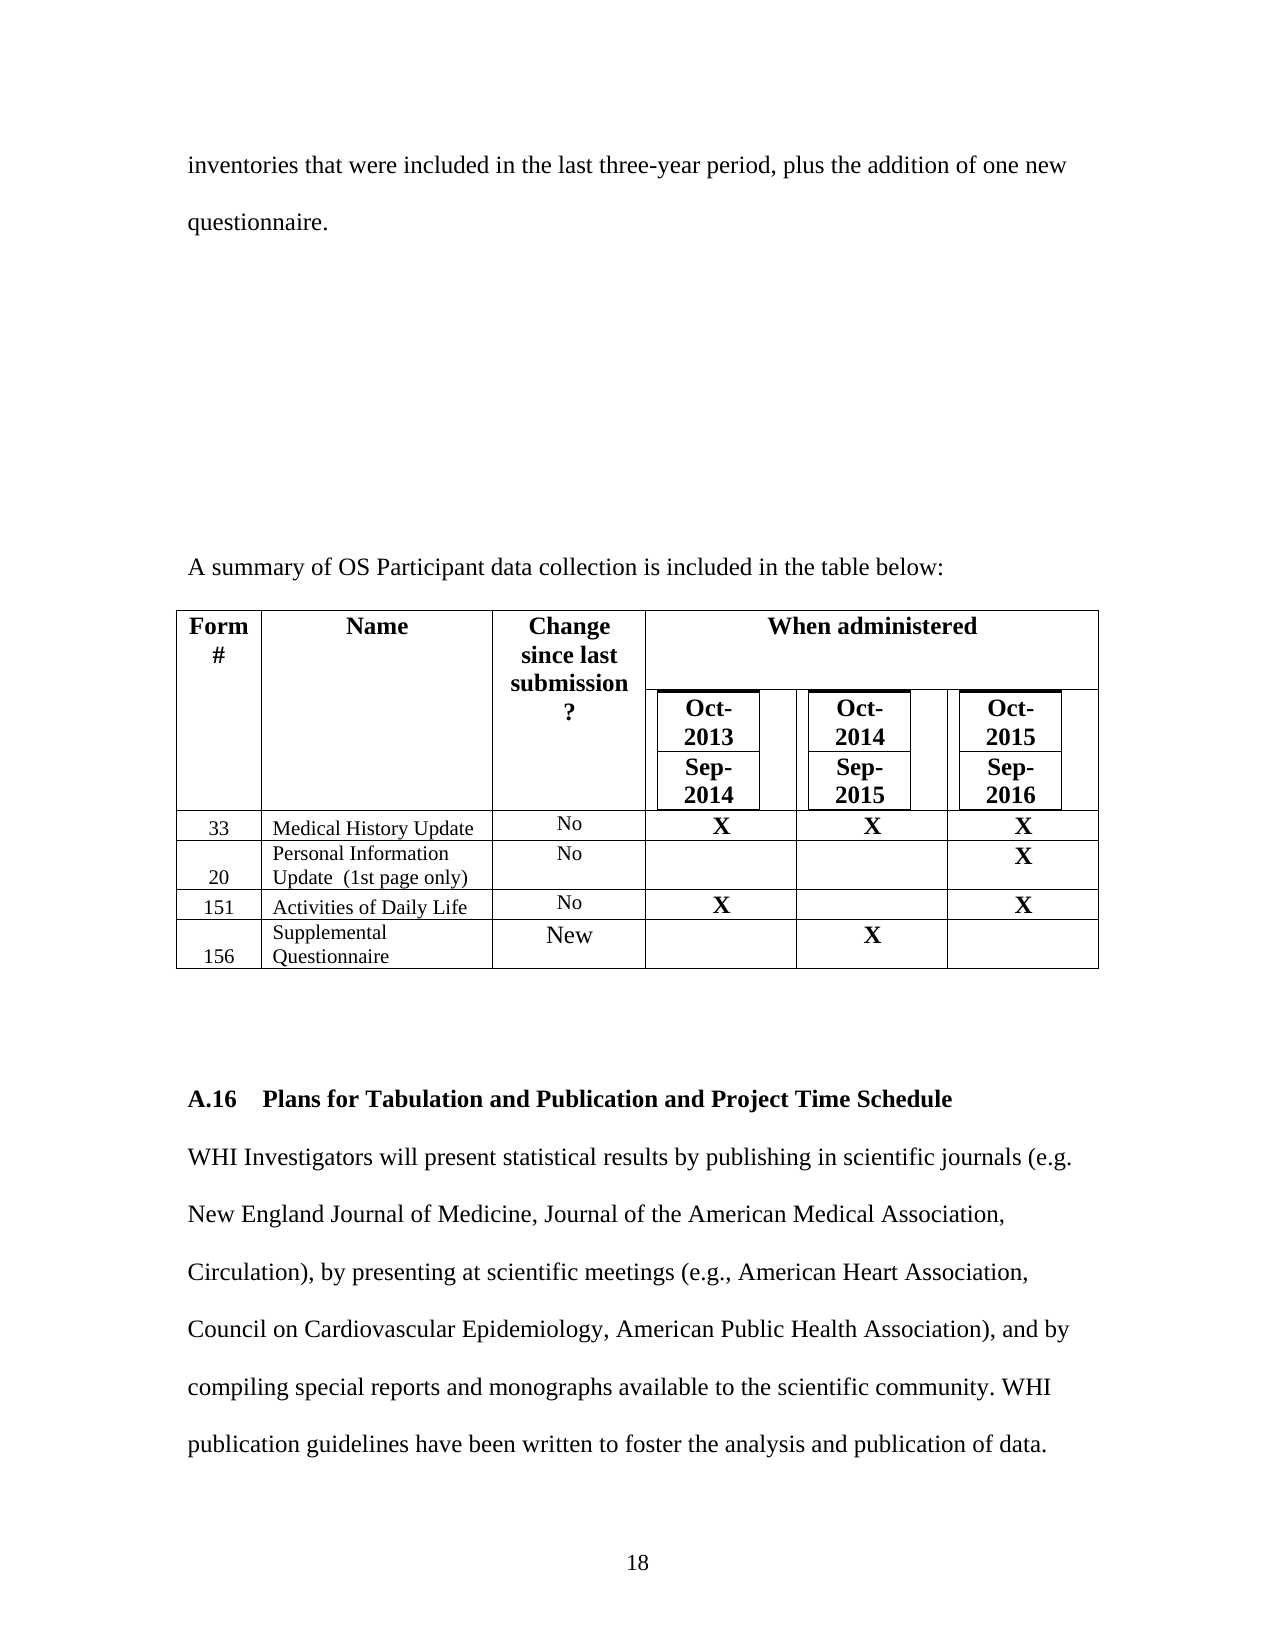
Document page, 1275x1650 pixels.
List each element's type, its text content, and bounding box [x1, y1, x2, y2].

table_cell New [493, 920, 645, 968]
table_header When administered [646, 611, 1098, 689]
table_cell Supplemental Questionnaire [262, 920, 492, 968]
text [187, 1142, 1087, 1458]
table_cell [646, 841, 796, 889]
table_cell X [797, 920, 947, 968]
table_header Change since last submission? [493, 611, 645, 810]
table_cell [809, 752, 910, 809]
table_cell 33 [177, 811, 261, 840]
table_cell X [797, 811, 947, 840]
table_cell [911, 690, 947, 810]
table_cell [809, 693, 910, 751]
subtitle A.16 Plans for Tabulation and Publication and Project Time Schedule [187, 1084, 1087, 1113]
table_cell X [948, 811, 1098, 840]
table_cell No [493, 811, 645, 840]
table_header Name [262, 611, 492, 810]
table_cell Personal Information Update (1st page only) [262, 841, 492, 889]
table_cell 151 [177, 890, 261, 919]
table_cell [797, 690, 808, 810]
text A summary of OS Participant data collection is included in the table below: [187, 552, 1087, 581]
table_cell [960, 752, 1061, 809]
table_cell [658, 693, 759, 751]
table_cell [948, 690, 959, 810]
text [187, 150, 1087, 236]
table_header Form # [177, 611, 261, 810]
table_cell [1062, 690, 1098, 810]
table_cell 20 [177, 841, 261, 889]
table_cell X [948, 890, 1098, 919]
table_cell [797, 841, 947, 889]
table_cell X [948, 841, 1098, 889]
table_cell [948, 920, 1098, 968]
table_cell X [646, 890, 796, 919]
table_cell Medical History Update [262, 811, 492, 840]
table_cell Activities of Daily Life [262, 890, 492, 919]
table_cell X [646, 811, 796, 840]
table_cell No [493, 841, 645, 889]
table_cell [658, 752, 759, 809]
table_cell [960, 693, 1061, 751]
table_cell No [493, 890, 645, 919]
table_cell 156 [177, 920, 261, 968]
table_cell [760, 690, 796, 810]
table_cell [646, 690, 657, 810]
table_cell [797, 890, 947, 919]
table_cell [646, 920, 796, 968]
